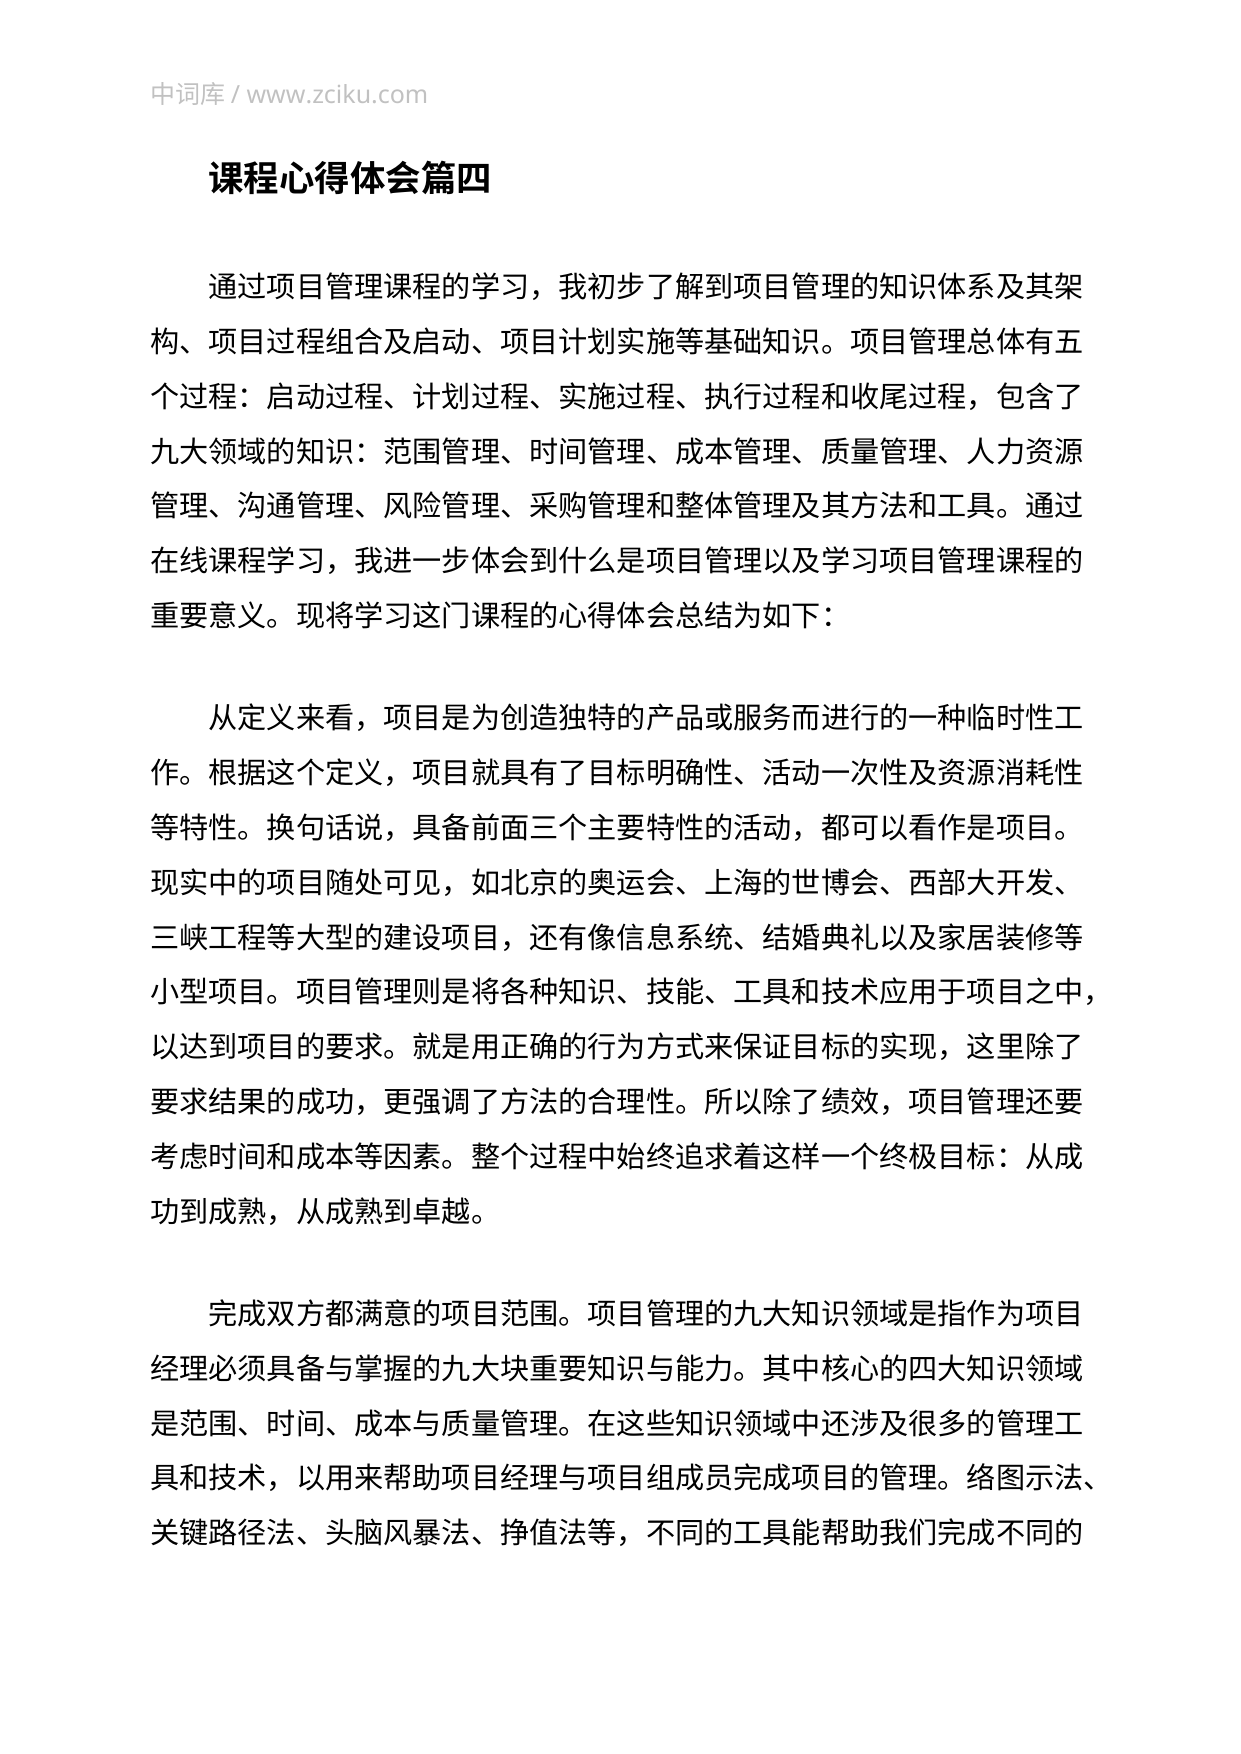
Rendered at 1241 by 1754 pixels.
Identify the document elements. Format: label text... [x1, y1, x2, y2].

text 从定义来看，项目是为创造独特的产品或服务而进行的一种临时性工作。根据这个定义，项目就具有了目标明确性、活动一次性及资源消耗性等特性。换句话说，具备前面三个主要特性的活动，都可以看作是项目。现实中的项目随处可见，如北京的奥运会、上海的世博会、西部大开发、三峡工程等大型的建设项目，还有像信息系统、结婚典礼以及家居装修等小型项目。项目管理则是将各种知识、技能、工具和技术应用于项目之中，以达到项目的要求。就是用正确的行为方式来保证目标的实现，这里除了要求结果的成功，更强调了方法的合理性。所以除了绩效，项目管理还要考虑时间和成本等因素。整个过程中始终追求着这样一个终极目标：从成功到成熟，从成熟到卓越。 [150, 694, 1090, 1231]
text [150, 1290, 1090, 1552]
text 通过项目管理课程的学习，我初步了解到项目管理的知识体系及其架构、项目过程组合及启动、项目计划实施等基础知识。项目管理总体有五个过程：启动过程、计划过程、实施过程、执行过程和收尾过程，包含了九大领域的知识：范围管理、时间管理、成本管理、质量管理、人力资源管理、沟通管理、风险管理、采购管理和整体管理及其方法和工具。通过在线课程学习，我进一步体会到什么是项目管理以及学习项目管理课程的重要意义。现将学习这门课程的心得体会总结为如下： [150, 263, 1090, 635]
text 课程心得体会篇四 [150, 150, 1090, 201]
